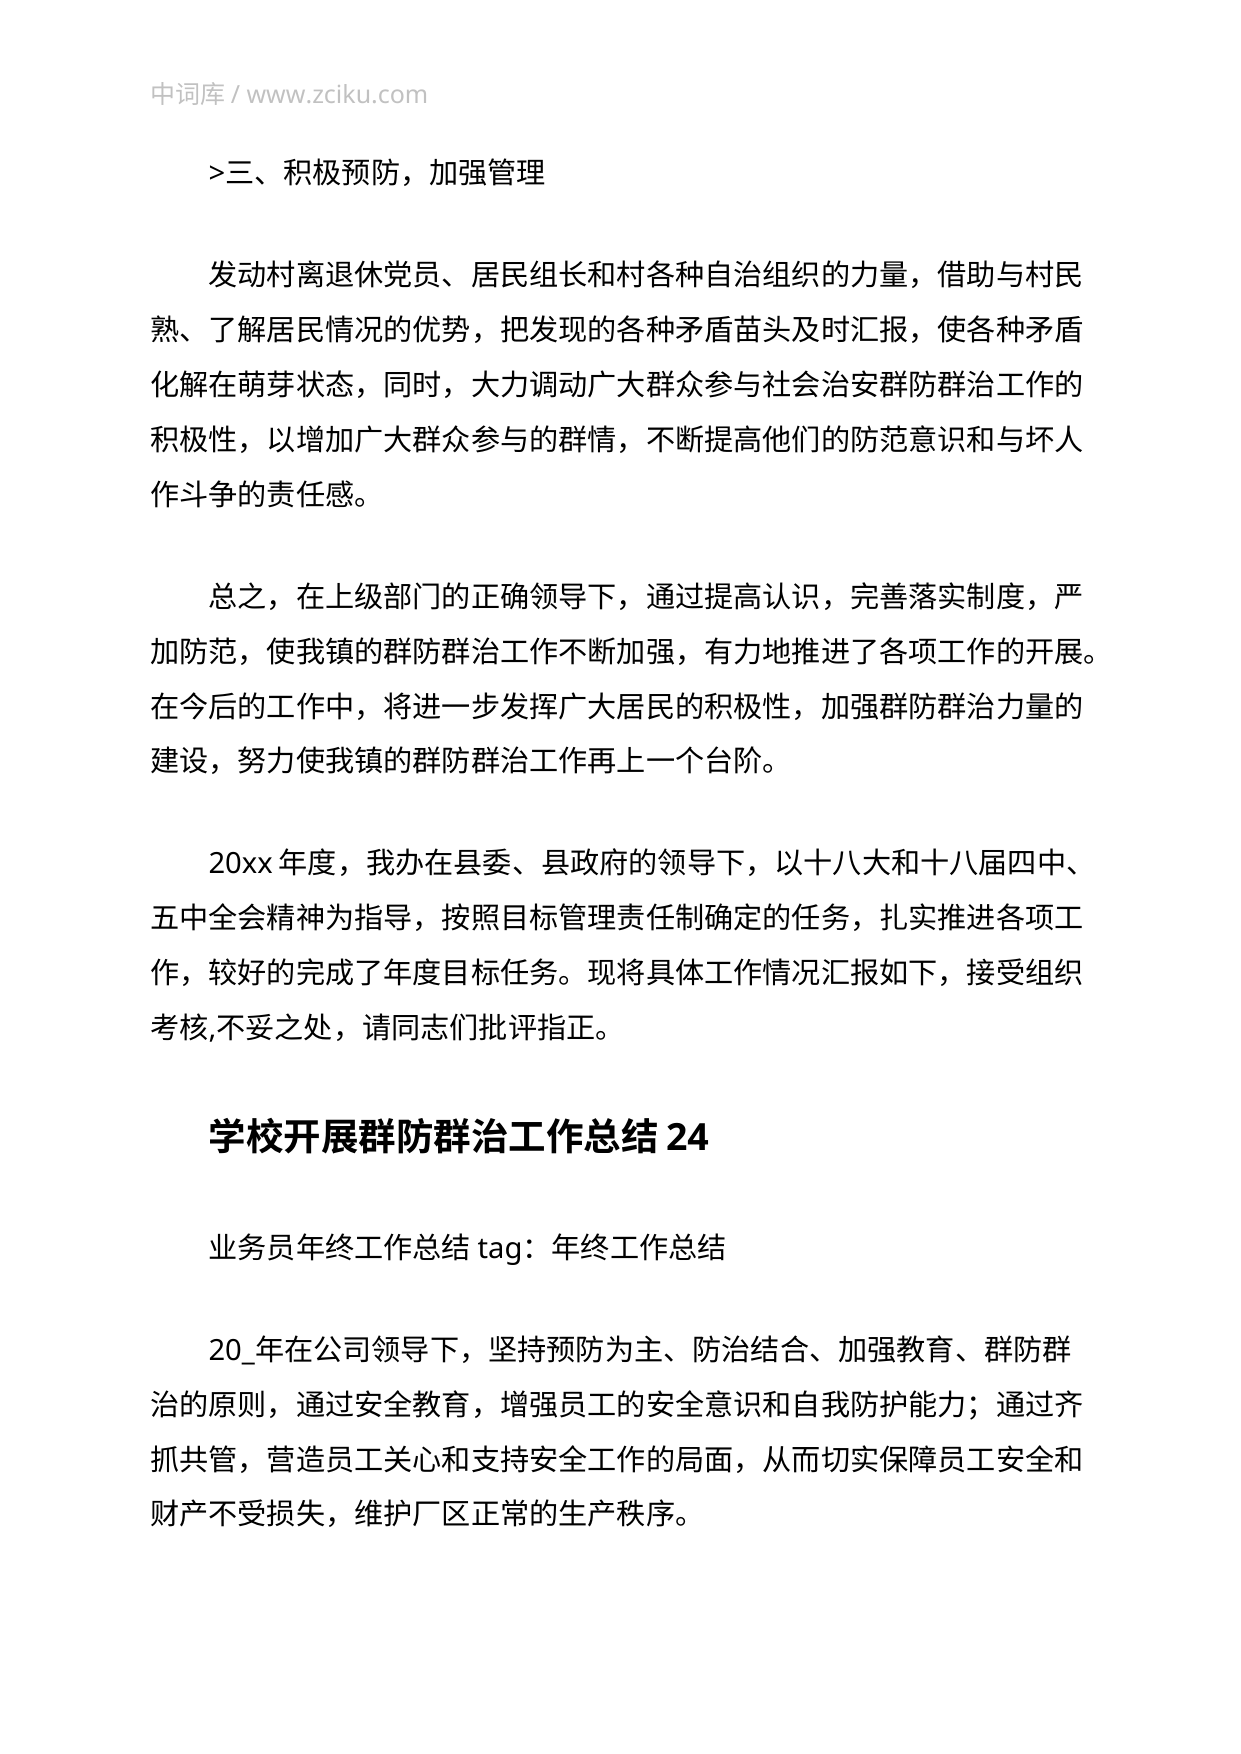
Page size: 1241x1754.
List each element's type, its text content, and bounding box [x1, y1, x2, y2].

text 学校开展群防群治工作总结24 [150, 1107, 1090, 1161]
text 20xx年度，我办在县委、县政府的领导下，以十八大和十八届四中、五中全会精神为指导，按照目标管理责任制确定的任务，扎实推进各项工作，较好的完成了年度目标任务。现将具体工作情况汇报如下，接受组织考核,不妥之处，请同志们批评指正。 [150, 840, 1090, 1047]
text >三、积极预防，加强管理 [150, 150, 1090, 192]
text 总之，在上级部门的正确领导下，通过提高认识，完善落实制度，严加防范，使我镇的群防群治工作不断加强，有力地推进了各项工作的开展。在今后的工作中，将进一步发挥广大居民的积极性，加强群防群治力量的建设，努力使我镇的群防群治工作再上一个台阶。 [150, 573, 1090, 780]
text 20_年在公司领导下，坚持预防为主、防治结合、加强教育、群防群治的原则，通过安全教育，增强员工的安全意识和自我防护能力；通过齐抓共管，营造员工关心和支持安全工作的局面，从而切实保障员工安全和财产不受损失，维护厂区正常的生产秩序。 [150, 1326, 1090, 1533]
text 业务员年终工作总结 tag：年终工作总结 [150, 1224, 1090, 1267]
text 发动村离退休党员、居民组长和村各种自治组织的力量，借助与村民熟、了解居民情况的优势，把发现的各种矛盾苗头及时汇报，使各种矛盾化解在萌芽状态，同时，大力调动广大群众参与社会治安群防群治工作的积极性，以增加广大群众参与的群情，不断提高他们的防范意识和与坏人作斗争的责任感。 [150, 252, 1090, 514]
